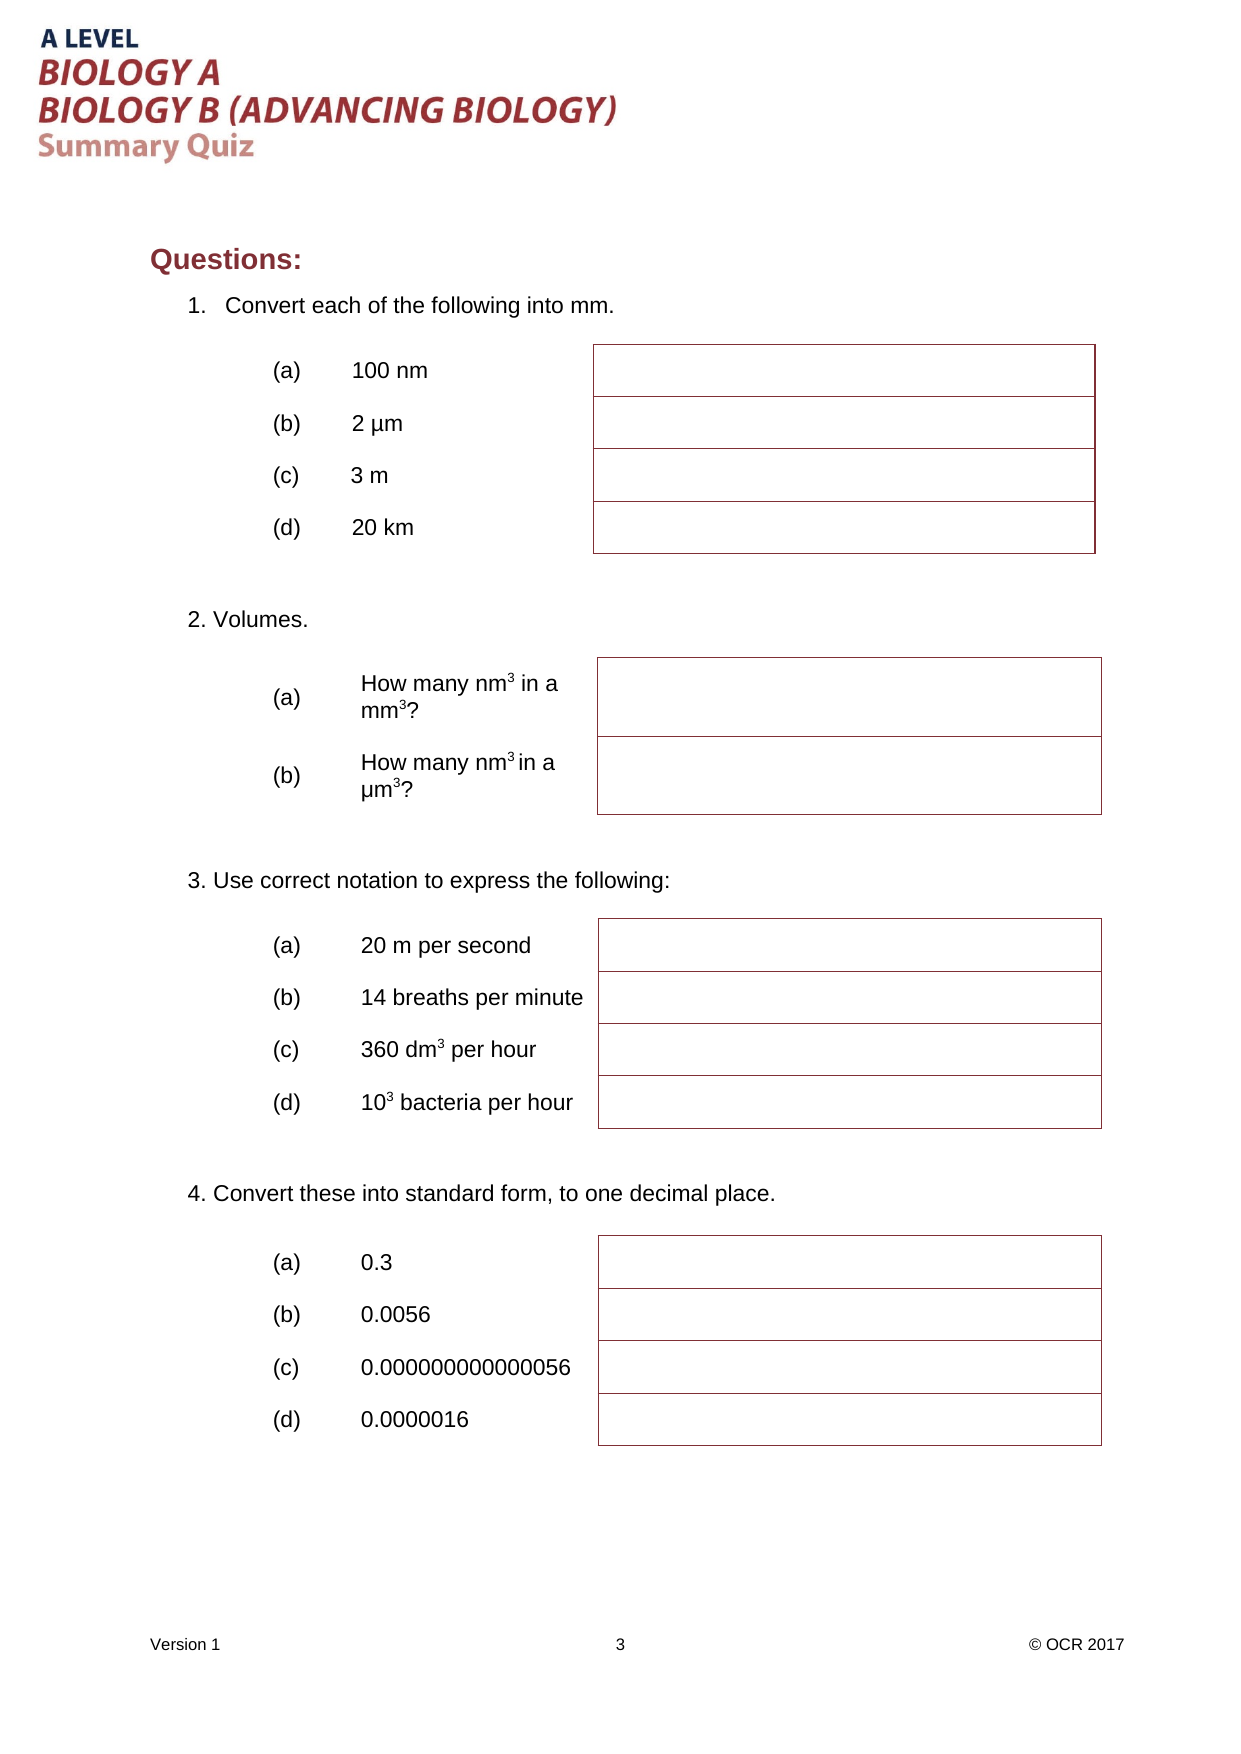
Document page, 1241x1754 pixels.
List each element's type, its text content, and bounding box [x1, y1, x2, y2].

table_header [598, 658, 1101, 736]
table_cell (c) [224, 1340, 312, 1392]
table_cell [599, 1394, 1101, 1445]
table_cell [599, 1076, 1101, 1128]
table_cell [594, 397, 1094, 448]
list Convert each of the following into mm. [187, 292, 1090, 318]
text 2. Volumes. [187, 606, 1090, 632]
table_cell (b) 2 µm [224, 396, 593, 448]
table_cell 0.000000000000056 [312, 1340, 598, 1392]
table_header How many nm3 in a mm3? [312, 657, 597, 736]
table_cell [599, 1024, 1101, 1075]
table_cell [599, 1341, 1101, 1392]
table_header 0.3 [312, 1235, 598, 1288]
table_header [599, 919, 1101, 971]
table_cell (b) [224, 736, 312, 814]
table_cell How many nm3 in a μm3? [312, 736, 597, 814]
table_cell [599, 972, 1101, 1023]
table_header (a) 100 nm [224, 344, 593, 396]
table_cell [594, 449, 1094, 501]
table_cell 103 bacteria per hour [312, 1075, 598, 1128]
table_cell (d) [224, 1075, 312, 1128]
table_cell (b) [224, 971, 312, 1023]
table_cell (d) 20 km [224, 501, 593, 553]
table_cell [594, 502, 1094, 553]
table_cell 360 dm3 per hour [312, 1023, 598, 1075]
table_cell [598, 737, 1101, 814]
table_cell (c) [224, 1023, 312, 1075]
text 3. Use correct notation to express the following: [187, 867, 1090, 893]
table_cell 0.0056 [312, 1288, 598, 1340]
table_header (a) [224, 1235, 312, 1288]
table_header (a) [224, 657, 312, 736]
table_header 20 m per second [312, 918, 598, 971]
table_cell (b) [224, 1288, 312, 1340]
table_header [599, 1236, 1101, 1288]
table_header (a) [224, 918, 312, 971]
table_cell (d) [224, 1393, 312, 1445]
table_cell 0.0000016 [312, 1393, 598, 1445]
picture [0, 1, 1236, 177]
subtitle Questions: [150, 242, 1090, 275]
table_cell [599, 1289, 1101, 1340]
text 4. Convert these into standard form, to one decimal place. [187, 1180, 1090, 1206]
table_header [594, 345, 1094, 396]
table_cell 14 breaths per minute [312, 971, 598, 1023]
table_cell (c) 3 m [224, 448, 593, 501]
